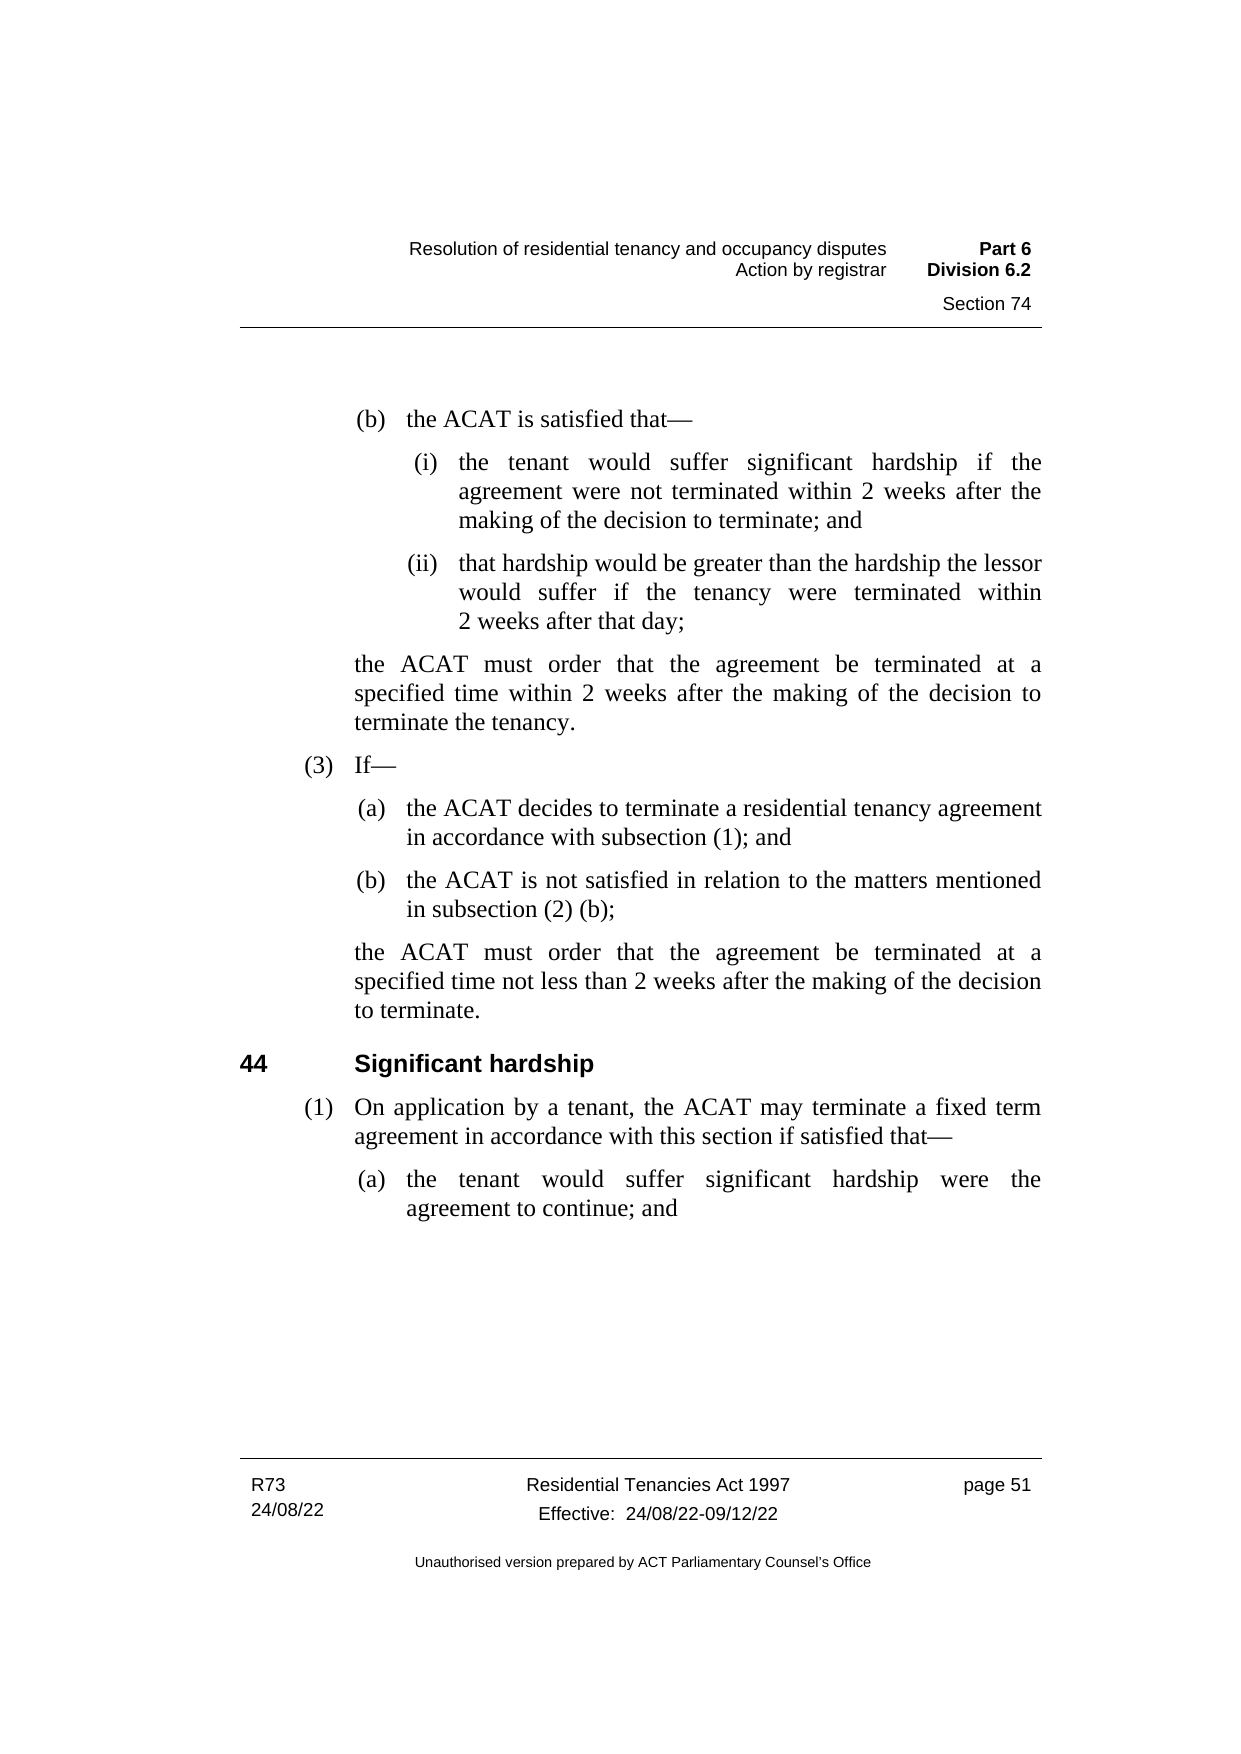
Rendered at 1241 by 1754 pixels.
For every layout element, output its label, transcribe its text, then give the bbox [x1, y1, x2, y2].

text (a) the tenant would suffer significant hardship were the agreement to continue; and [239, 1164, 1042, 1222]
text (a) the ACAT decides to terminate a residential tenancy agreement in accordance with subsection (1); and [239, 793, 1042, 851]
text (i) the tenant would suffer significant hardship if the agreement were not terminated within 2 weeks after the making of the decision to terminate; and [239, 447, 1042, 534]
text (b) the ACAT is not satisfied in relation to the matters mentioned in subsection (2) (b); [239, 865, 1042, 923]
text (1) On application by a tenant, the ACAT may terminate a fixed term agreement in accordance with this section if satisfied that— [239, 1092, 1042, 1149]
text the ACAT must order that the agreement be terminated at a specified time within 2 weeks after the making of the decision to terminate the tenancy. [354, 649, 1042, 735]
text (b) the ACAT is satisfied that— [239, 404, 1042, 433]
text 44 Significant hardship [239, 1049, 1042, 1077]
text the ACAT must order that the agreement be terminated at a specified time not less than 2 weeks after the making of the decision to terminate. [354, 937, 1042, 1024]
text (ii) that hardship would be greater than the hardship the lessor would suffer if the tenancy were terminated within 2 weeks after that day; [239, 548, 1042, 634]
text (3) If— [239, 750, 1042, 779]
